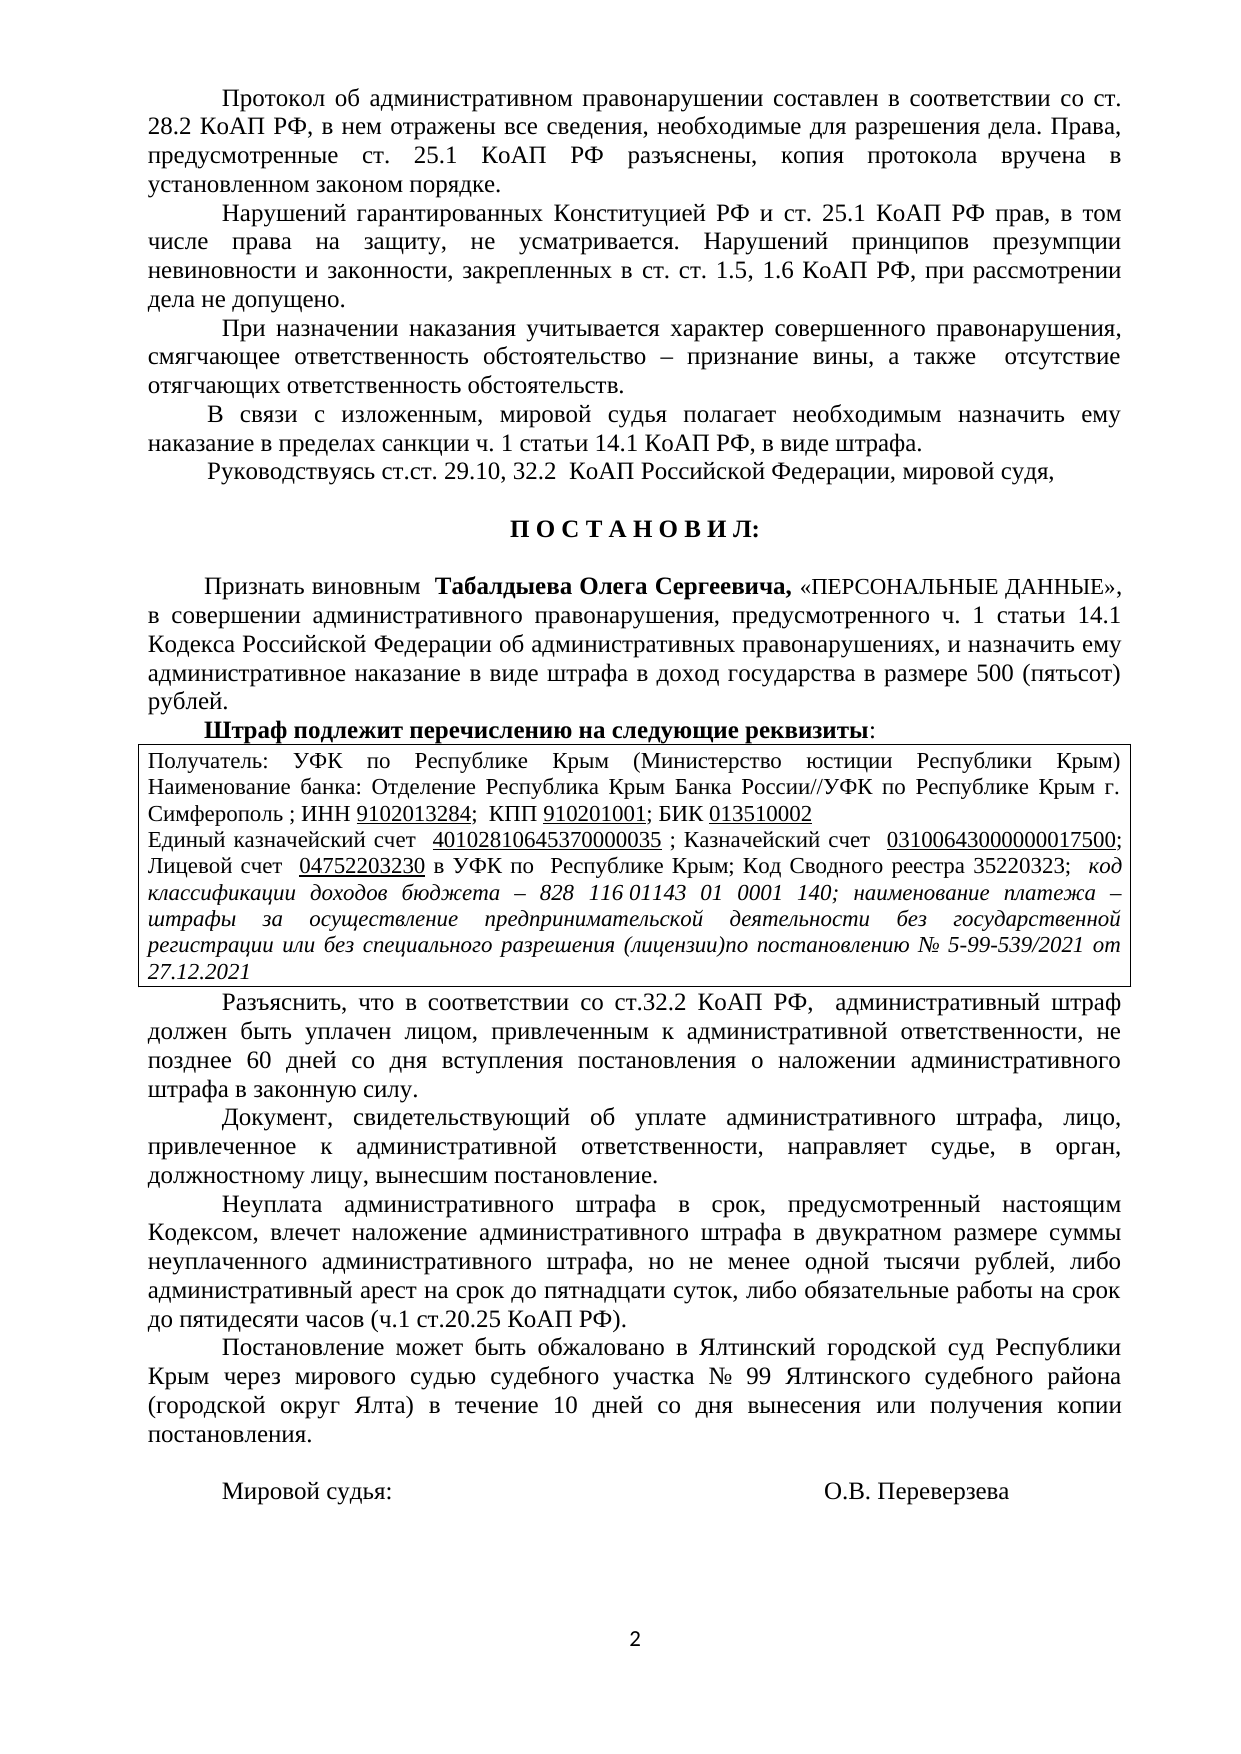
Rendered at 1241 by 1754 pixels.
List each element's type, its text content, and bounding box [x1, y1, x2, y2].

text Разъяснить, что в соответствии со ст.32.2 КоАП РФ, административный штраф должен быть уплачен лицом, привлеченным к административной ответственности, не позднее 60 дней со дня вступления постановления о наложении административного штрафа в законную силу. [148, 987, 1122, 1102]
text Единый казначейский счет 40102810645370000035 ; Казначейский счет 03100643000000017500; Лицевой счет 04752203230 в УФК по Республике Крым; Код Сводного реестра 35220323; код классификации доходов бюджета – 828 116 01143 01 0001 140; наименование платежа – штрафы за осуществление предпринимательской деятельности без государственной регистрации или без специального разрешения (лицензии)по постановлению № 5-99-539/2021 от 27.12.2021 [139, 823, 1130, 986]
text При назначении наказания учитывается характер совершенного правонарушения, смягчающее ответственность обстоятельство – признание вины, а также отсутствие отягчающих ответственность обстоятельств. [148, 313, 1122, 399]
text Постановление может быть обжаловано в Ялтинский городской суд Республики Крым через мирового судью судебного участка № 99 Ялтинского судебного района (городской округ Ялта) в течение 10 дней со дня вынесения или получения копии постановления. [148, 1332, 1122, 1447]
text Протокол об административном правонарушении составлен в соответствии со ст. 28.2 КоАП РФ, в нем отражены все сведения, необходимые для разрешения дела. Права, предусмотренные ст. 25.1 КоАП РФ разъяснены, копия протокола вручена в установленном законом порядке. [148, 83, 1122, 198]
text В связи с изложенным, мировой судья полагает необходимым назначить ему наказание в пределах санкции ч. 1 статьи 14.1 КоАП РФ, в виде штрафа. [148, 399, 1122, 456]
text Штраф подлежит перечислению на следующие реквизиты: [148, 715, 1122, 744]
text Нарушений гарантированных Конституцией РФ и ст. 25.1 КоАП РФ прав, в том числе права на защиту, не усматривается. Нарушений принципов презумпции невиновности и законности, закрепленных в ст. ст. 1.5, 1.6 КоАП РФ, при рассмотрении дела не допущено. [148, 198, 1122, 313]
text Неуплата административного штрафа в срок, предусмотренный настоящим Кодексом, влечет наложение административного штрафа в двукратном размере суммы неуплаченного административного штрафа, но не менее одной тысячи рублей, либо административный арест на срок до пятнадцати суток, либо обязательные работы на срок до пятидесяти часов (ч.1 ст.20.25 КоАП РФ). [148, 1189, 1122, 1332]
text Получатель: УФК по Республике Крым (Министерство юстиции Республики Крым) Наименование банка: Отделение Республика Крым Банка России//УФК по Республике Крым г. Симферополь ; ИНН 9102013284; КПП 910201001; БИК 013510002 [139, 745, 1130, 823]
text Документ, свидетельствующий об уплате административного штрафа, лицо, привлеченное к административной ответственности, направляет судье, в орган, должностному лицу, вынесшим постановление. [148, 1102, 1122, 1189]
text Признать виновным Табалдыева Олега Сергеевича, «ПЕРСОНАЛЬНЫЕ ДАННЫЕ», в совершении административного правонарушения, предусмотренного ч. 1 статьи 14.1 Кодекса Российской Федерации об административных правонарушениях, и назначить ему административное наказание в виде штрафа в доход государства в размере 500 (пятьсот) рублей. [148, 571, 1122, 715]
text Руководствуясь ст.ст. 29.10, 32.2 КоАП Российской Федерации, мировой судя, [148, 456, 1122, 485]
text Мировой судья: О.В. Переверзева [148, 1476, 1122, 1505]
text П О С Т А Н О В И Л: [148, 514, 1122, 543]
